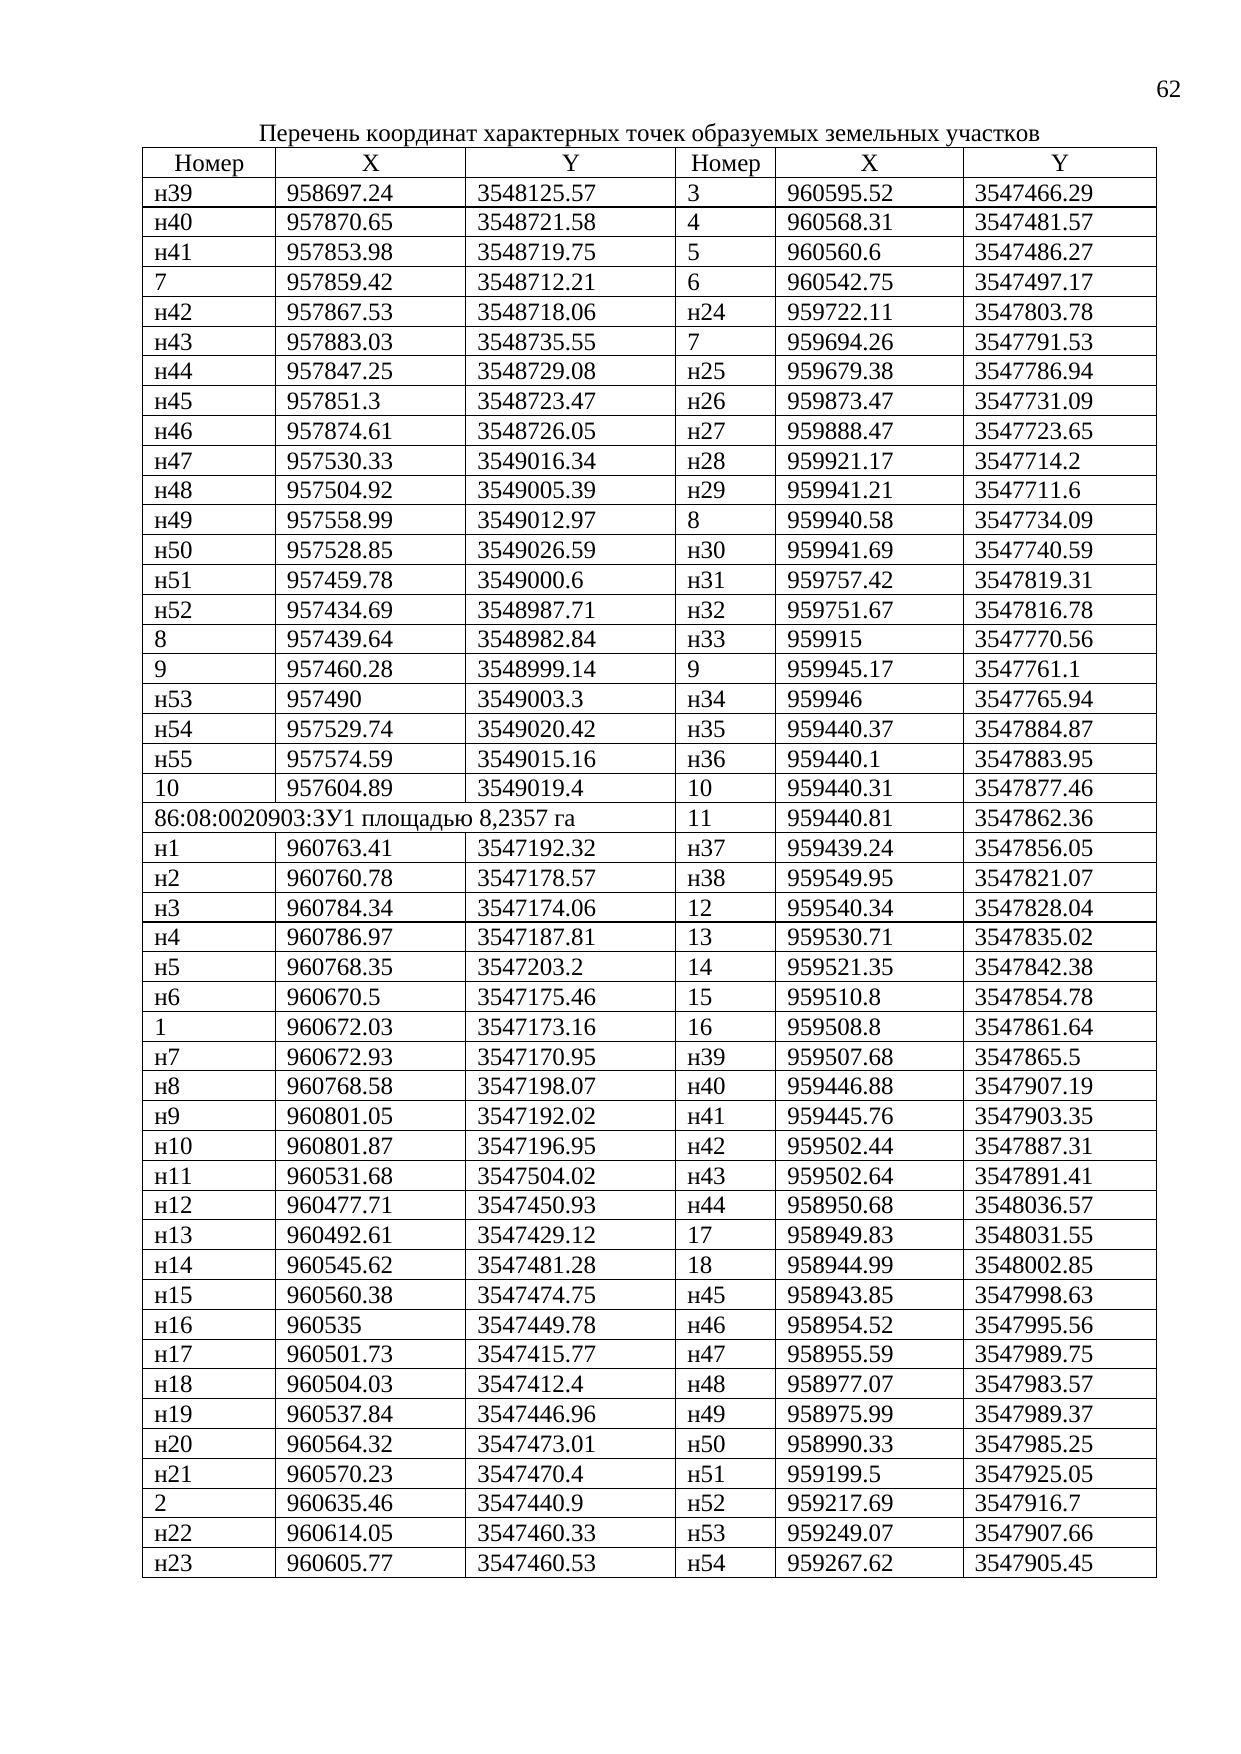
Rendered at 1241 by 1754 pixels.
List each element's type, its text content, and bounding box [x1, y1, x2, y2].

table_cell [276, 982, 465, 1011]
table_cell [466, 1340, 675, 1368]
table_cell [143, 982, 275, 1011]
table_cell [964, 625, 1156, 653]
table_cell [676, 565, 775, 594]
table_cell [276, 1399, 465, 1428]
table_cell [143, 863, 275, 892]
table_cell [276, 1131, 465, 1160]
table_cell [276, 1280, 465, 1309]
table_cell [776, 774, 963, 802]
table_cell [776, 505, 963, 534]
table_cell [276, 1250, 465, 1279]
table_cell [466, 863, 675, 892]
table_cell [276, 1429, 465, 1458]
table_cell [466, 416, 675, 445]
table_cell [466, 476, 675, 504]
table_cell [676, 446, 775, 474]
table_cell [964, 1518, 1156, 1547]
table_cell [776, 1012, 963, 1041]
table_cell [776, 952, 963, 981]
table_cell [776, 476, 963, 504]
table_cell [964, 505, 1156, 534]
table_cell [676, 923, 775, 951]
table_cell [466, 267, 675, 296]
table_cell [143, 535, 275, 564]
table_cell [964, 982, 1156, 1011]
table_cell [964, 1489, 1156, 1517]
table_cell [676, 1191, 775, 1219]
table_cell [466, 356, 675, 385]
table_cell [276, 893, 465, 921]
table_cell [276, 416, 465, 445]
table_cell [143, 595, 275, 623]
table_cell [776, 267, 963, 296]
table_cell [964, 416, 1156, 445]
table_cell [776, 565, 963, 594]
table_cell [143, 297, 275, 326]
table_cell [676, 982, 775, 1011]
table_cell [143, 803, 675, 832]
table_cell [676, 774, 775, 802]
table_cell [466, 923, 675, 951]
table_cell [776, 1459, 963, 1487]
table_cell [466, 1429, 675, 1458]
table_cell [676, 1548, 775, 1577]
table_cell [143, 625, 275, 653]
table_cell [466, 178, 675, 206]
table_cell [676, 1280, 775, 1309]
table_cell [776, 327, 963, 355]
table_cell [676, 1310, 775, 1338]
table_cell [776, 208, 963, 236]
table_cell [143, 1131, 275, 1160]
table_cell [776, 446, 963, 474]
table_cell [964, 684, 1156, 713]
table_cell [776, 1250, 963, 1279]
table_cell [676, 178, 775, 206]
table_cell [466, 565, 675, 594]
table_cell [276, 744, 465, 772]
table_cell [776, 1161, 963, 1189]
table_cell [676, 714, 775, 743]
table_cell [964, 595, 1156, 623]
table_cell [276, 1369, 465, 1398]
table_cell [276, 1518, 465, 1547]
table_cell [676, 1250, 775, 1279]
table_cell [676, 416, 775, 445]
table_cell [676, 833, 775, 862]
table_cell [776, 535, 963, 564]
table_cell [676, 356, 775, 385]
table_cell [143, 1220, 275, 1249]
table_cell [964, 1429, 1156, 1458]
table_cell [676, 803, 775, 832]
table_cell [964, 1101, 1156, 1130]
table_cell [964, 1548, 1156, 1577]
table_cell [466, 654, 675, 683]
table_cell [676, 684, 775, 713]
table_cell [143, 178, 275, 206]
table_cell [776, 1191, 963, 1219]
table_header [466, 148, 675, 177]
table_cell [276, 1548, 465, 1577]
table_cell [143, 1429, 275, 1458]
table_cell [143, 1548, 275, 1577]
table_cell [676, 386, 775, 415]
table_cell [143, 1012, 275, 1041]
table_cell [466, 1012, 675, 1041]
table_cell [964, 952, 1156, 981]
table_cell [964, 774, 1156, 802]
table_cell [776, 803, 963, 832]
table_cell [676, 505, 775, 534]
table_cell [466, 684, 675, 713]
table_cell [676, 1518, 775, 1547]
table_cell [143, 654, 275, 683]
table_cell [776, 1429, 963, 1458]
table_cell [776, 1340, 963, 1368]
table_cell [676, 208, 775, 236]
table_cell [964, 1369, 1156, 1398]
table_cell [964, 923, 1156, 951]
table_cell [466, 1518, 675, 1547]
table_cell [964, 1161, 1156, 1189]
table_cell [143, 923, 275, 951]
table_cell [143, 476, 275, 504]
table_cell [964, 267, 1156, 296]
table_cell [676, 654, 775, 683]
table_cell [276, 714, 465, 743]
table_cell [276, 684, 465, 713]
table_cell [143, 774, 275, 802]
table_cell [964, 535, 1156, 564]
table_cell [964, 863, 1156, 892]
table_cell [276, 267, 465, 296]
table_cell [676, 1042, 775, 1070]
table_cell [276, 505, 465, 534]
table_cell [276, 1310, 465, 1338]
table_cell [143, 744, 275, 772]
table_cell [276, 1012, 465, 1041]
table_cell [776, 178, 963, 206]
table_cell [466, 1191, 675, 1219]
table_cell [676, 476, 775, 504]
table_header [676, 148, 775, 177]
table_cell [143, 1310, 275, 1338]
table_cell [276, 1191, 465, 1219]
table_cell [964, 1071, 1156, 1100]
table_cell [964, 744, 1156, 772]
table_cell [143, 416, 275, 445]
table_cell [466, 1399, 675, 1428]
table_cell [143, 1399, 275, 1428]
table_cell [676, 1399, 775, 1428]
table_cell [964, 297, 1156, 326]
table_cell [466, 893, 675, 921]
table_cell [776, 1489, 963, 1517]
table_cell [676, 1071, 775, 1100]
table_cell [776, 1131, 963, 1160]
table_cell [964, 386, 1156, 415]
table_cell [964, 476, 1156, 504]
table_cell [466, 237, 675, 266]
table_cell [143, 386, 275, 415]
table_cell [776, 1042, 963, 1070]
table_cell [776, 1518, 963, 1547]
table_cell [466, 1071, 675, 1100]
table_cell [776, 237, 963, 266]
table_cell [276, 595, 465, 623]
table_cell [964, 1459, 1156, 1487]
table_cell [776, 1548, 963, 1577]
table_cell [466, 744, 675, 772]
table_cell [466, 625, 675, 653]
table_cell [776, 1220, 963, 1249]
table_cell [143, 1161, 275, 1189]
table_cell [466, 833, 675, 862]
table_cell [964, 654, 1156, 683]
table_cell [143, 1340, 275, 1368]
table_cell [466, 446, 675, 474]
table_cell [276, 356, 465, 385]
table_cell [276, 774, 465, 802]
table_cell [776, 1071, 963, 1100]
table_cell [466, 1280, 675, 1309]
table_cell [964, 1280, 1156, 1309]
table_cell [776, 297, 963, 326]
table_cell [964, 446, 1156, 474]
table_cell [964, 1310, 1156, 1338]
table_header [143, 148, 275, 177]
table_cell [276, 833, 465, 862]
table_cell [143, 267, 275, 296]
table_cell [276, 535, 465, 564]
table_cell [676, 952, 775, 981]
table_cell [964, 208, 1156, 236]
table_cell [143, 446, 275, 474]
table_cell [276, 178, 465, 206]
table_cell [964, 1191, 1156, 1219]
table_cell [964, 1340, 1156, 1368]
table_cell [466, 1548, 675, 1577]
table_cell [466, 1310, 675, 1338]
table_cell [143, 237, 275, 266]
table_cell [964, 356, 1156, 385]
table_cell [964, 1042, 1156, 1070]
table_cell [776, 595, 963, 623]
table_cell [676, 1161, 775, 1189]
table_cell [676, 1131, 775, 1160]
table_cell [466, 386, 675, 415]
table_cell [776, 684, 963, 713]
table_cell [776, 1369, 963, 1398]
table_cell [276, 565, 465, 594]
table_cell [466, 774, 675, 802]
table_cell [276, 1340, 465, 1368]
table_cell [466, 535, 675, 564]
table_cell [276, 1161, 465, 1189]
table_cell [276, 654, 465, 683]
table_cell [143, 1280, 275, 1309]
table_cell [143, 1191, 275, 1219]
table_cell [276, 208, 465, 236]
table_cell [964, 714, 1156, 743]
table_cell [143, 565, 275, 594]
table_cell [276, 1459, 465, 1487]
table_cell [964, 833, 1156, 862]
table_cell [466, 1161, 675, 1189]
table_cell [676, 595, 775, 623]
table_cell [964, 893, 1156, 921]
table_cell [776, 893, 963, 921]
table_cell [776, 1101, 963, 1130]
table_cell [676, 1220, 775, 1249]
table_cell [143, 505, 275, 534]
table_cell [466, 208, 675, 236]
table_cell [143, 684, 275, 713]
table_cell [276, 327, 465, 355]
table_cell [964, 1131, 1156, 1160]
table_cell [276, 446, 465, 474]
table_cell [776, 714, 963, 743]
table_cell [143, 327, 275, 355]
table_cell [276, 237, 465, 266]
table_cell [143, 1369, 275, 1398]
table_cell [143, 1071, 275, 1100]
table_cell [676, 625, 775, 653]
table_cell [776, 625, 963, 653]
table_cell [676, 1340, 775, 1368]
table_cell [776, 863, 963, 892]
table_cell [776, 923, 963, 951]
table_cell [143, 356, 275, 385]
text Перечень координат характерных точек образуемых земельных участков [118, 118, 1181, 147]
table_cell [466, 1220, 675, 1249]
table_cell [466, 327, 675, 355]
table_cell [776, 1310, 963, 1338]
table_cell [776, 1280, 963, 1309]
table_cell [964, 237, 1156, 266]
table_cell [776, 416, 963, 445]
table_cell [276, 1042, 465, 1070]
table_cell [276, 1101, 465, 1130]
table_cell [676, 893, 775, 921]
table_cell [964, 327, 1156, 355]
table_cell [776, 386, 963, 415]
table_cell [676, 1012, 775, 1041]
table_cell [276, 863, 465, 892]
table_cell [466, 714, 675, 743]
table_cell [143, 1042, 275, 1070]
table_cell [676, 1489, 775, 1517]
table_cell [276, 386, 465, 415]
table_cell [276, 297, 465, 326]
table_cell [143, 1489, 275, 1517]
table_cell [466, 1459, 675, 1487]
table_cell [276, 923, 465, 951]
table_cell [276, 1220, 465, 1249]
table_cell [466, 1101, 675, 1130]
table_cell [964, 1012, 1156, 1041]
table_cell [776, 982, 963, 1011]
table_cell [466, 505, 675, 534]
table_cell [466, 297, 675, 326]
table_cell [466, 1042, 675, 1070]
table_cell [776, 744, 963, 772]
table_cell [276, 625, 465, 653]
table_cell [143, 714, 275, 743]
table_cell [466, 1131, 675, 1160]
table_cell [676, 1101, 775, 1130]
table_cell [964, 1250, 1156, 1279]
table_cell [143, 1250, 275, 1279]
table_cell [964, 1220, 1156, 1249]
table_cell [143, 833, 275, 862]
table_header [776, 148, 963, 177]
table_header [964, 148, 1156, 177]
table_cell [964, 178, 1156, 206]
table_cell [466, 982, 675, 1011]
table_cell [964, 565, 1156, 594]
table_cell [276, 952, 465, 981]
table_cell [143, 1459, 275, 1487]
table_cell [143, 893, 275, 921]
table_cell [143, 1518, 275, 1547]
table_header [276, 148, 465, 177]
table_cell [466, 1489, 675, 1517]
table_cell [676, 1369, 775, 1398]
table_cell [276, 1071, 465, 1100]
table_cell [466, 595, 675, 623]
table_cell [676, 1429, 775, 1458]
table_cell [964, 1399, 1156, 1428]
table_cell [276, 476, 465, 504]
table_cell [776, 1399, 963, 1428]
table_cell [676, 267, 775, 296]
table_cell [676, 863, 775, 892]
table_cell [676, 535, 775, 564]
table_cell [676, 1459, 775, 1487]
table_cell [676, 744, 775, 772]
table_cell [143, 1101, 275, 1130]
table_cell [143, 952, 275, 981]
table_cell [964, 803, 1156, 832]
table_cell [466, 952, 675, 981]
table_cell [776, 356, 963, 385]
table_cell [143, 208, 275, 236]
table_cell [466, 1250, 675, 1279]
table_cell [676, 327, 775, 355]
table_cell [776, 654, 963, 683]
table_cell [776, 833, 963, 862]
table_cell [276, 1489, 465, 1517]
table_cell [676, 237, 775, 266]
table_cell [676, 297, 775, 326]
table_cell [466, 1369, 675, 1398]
